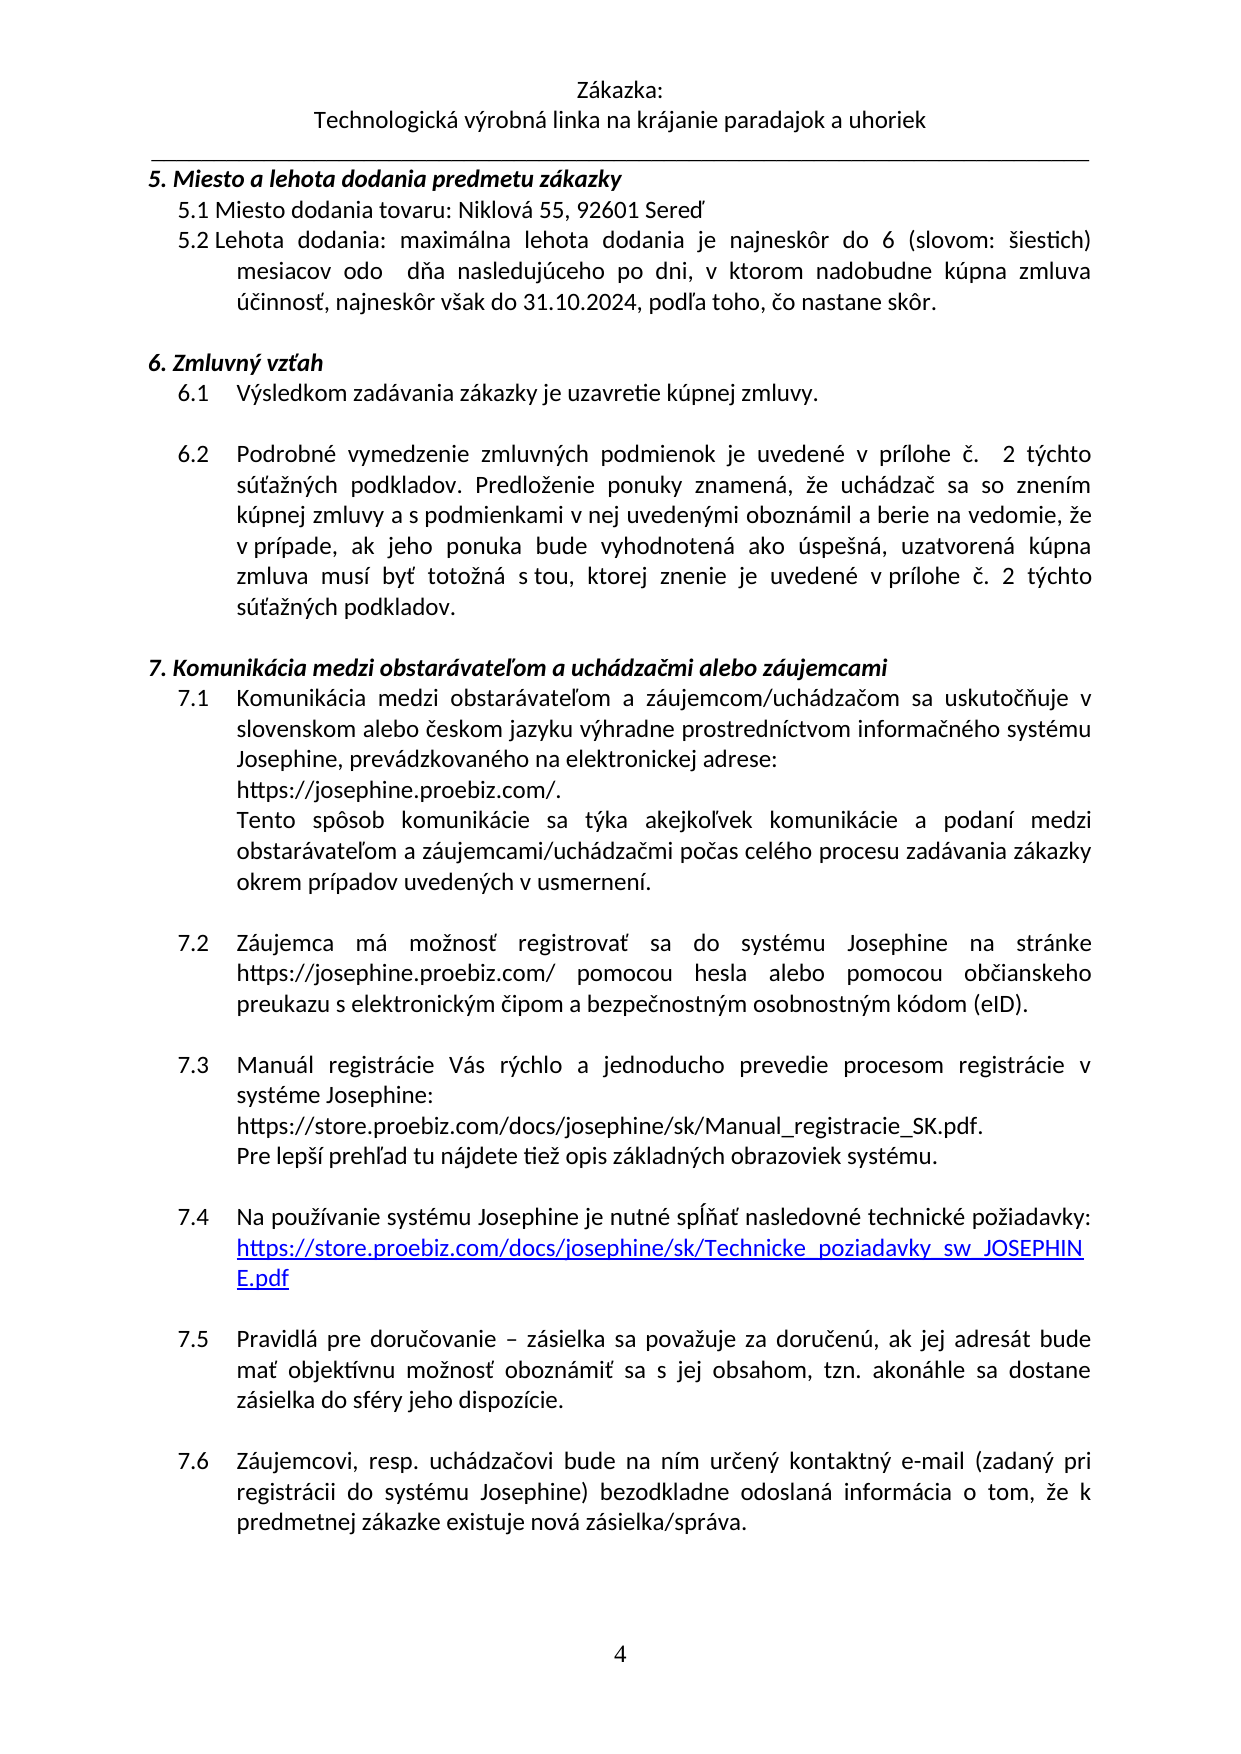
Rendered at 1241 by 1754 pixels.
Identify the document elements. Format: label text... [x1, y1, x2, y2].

list Na používanie systému Josephine je nutné spĺňať nasledovné technické požiadavky: https://store.proebiz.com/docs/josephine/sk/Technicke_poziadavky_sw_JOSEPHINE.pdf [177, 1201, 1092, 1293]
subtitle 5. Miesto a lehota dodania predmetu zákazky [148, 164, 1092, 194]
subtitle 6. Zmluvný vzťah [148, 347, 1092, 377]
list Záujemca má možnosť registrovať sa do systému Josephine na stránke https://josephine.proebiz.com/ pomocou hesla alebo pomocou občianskeho preukazu s elektronickým čipom a bezpečnostným osobnostným kódom (eID). [177, 927, 1092, 1018]
list Miesto dodania tovaru: Niklová 55, 92601 Sereď [177, 194, 1092, 225]
list Záujemcovi, resp. uchádzačovi bude na ním určený kontaktný e-mail (zadaný pri registrácii do systému Josephine) bezodkladne odoslaná informácia o tom, že k predmetnej zákazke existuje nová zásielka/správa. [177, 1446, 1092, 1537]
list Lehota dodania: maximálna lehota dodania je najneskôr do 6 (slovom: šiestich) mesiacov odo dňa nasledujúceho po dni, v ktorom nadobudne kúpna zmluva účinnosť, najneskôr však do 31.10.2024, podľa toho, čo nastane skôr. [177, 225, 1092, 316]
subtitle 7. Komunikácia medzi obstarávateľom a uchádzačmi alebo záujemcami [148, 652, 1092, 682]
list Výsledkom zadávania zákazky je uzavretie kúpnej zmluvy. [177, 377, 1092, 408]
list Podrobné vymedzenie zmluvných podmienok je uvedené v prílohe č. 2 týchto súťažných podkladov. Predloženie ponuky znamená, že uchádzač sa so znením kúpnej zmluvy a s podmienkami v nej uvedenými oboznámil a berie na vedomie, že v prípade, ak jeho ponuka bude vyhodnotená ako úspešná, uzatvorená kúpna zmluva musí byť totožná s tou, ktorej znenie je uvedené v prílohe č. 2 týchto súťažných podkladov. [177, 438, 1092, 621]
text https://store.proebiz.com/docs/josephine/sk/Manual_registracie_SK.pdf. [236, 1110, 1092, 1140]
list Tento spôsob komunikácie sa týka akejkoľvek komunikácie a podaní medzi obstarávateľom a záujemcami/uchádzačmi počas celého procesu zadávania zákazky okrem prípadov uvedených v usmernení. [236, 804, 1092, 896]
text Pre lepší prehľad tu nájdete tiež opis základných obrazoviek systému. [236, 1140, 1092, 1171]
list https://josephine.proebiz.com/. [236, 774, 1092, 804]
list Komunikácia medzi obstarávateľom a záujemcom/uchádzačom sa uskutočňuje v slovenskom alebo českom jazyku výhradne prostredníctvom informačného systému Josephine, prevádzkovaného na elektronickej adrese: [177, 682, 1092, 774]
list Manuál registrácie Vás rýchlo a jednoducho prevedie procesom registrácie v systéme Josephine: [177, 1049, 1092, 1110]
list Pravidlá pre doručovanie – zásielka sa považuje za doručenú, ak jej adresát bude mať objektívnu možnosť oboznámiť sa s jej obsahom, tzn. akonáhle sa dostane zásielka do sféry jeho dispozície. [177, 1323, 1092, 1415]
